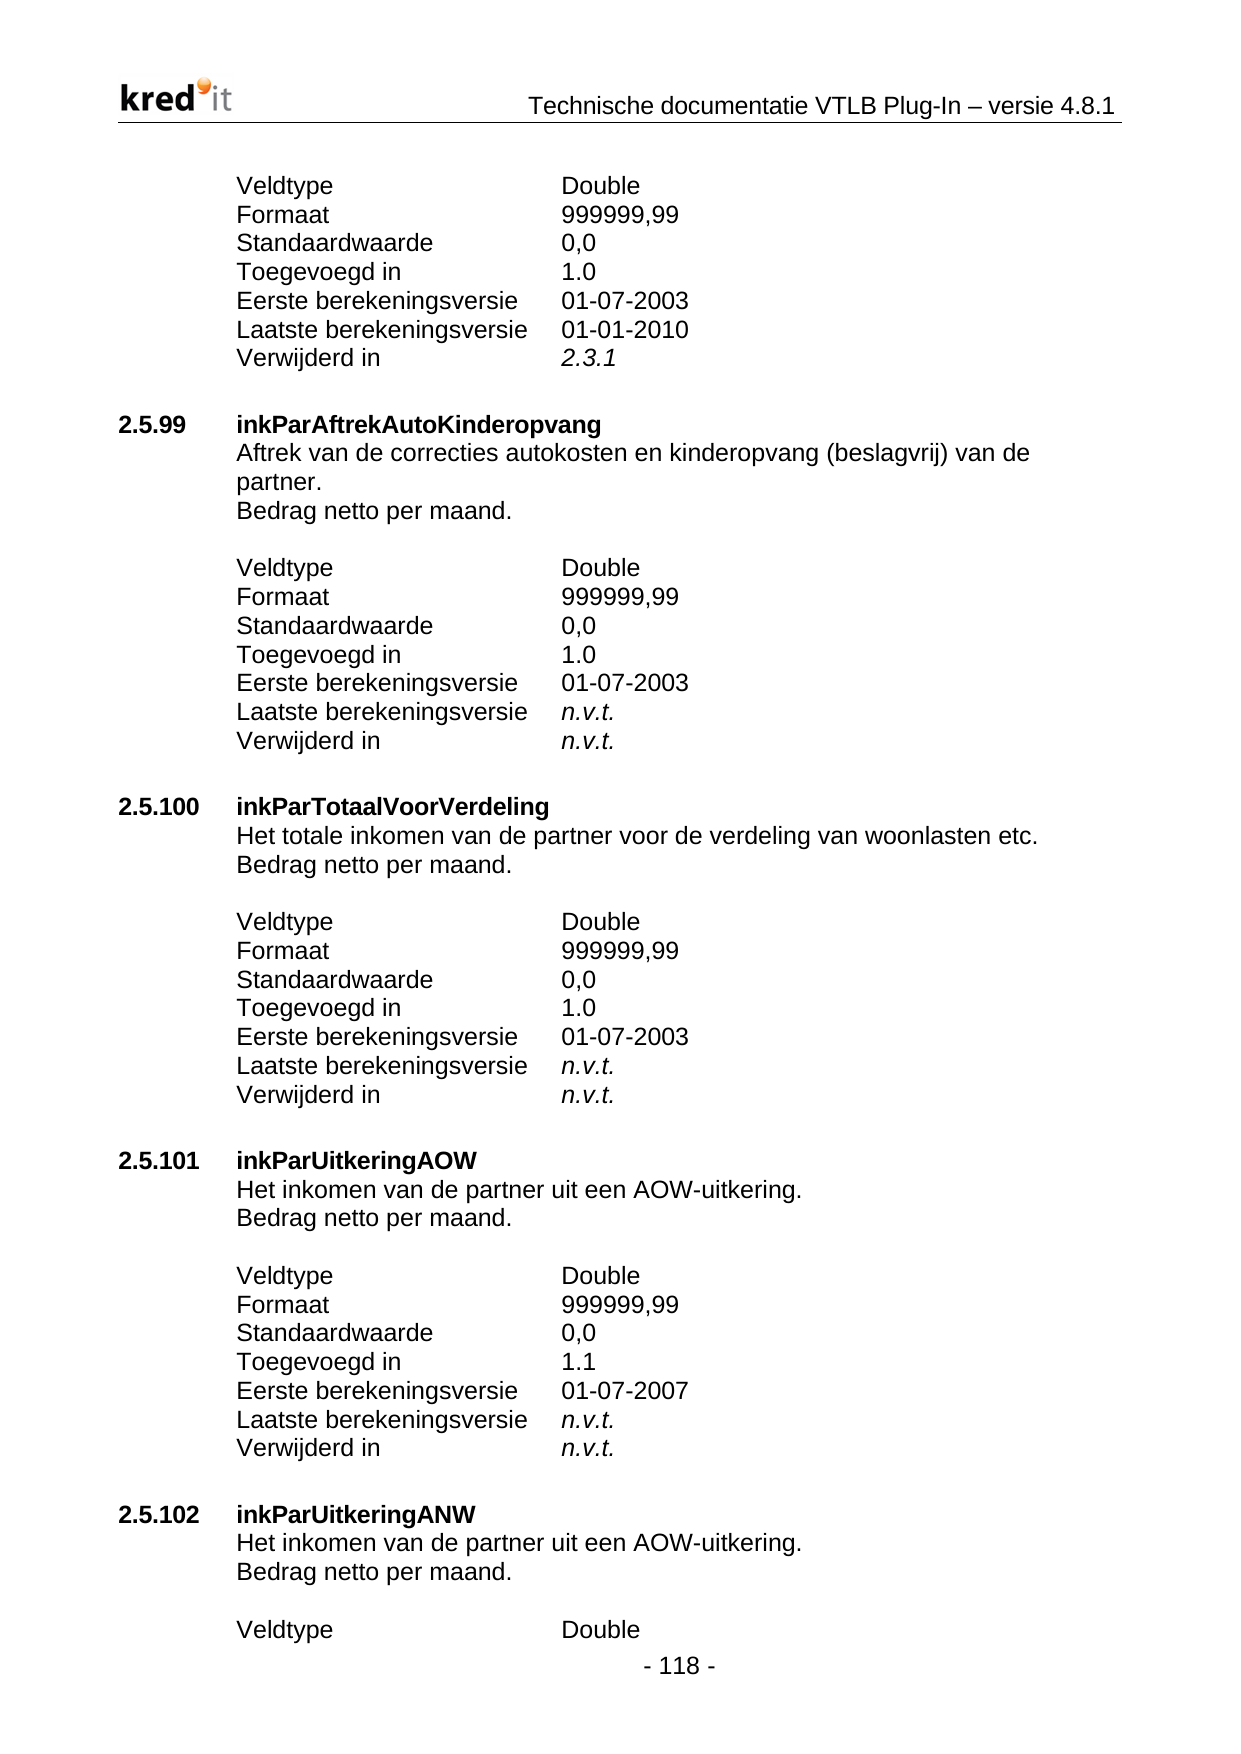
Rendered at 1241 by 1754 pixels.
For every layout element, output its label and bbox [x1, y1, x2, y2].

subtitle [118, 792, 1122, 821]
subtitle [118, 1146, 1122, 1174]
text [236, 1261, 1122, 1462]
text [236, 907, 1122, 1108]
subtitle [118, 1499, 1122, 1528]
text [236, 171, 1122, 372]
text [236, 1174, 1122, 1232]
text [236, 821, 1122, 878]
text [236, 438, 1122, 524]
picture [118, 73, 234, 115]
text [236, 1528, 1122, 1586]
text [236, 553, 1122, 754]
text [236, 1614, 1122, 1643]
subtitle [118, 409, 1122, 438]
